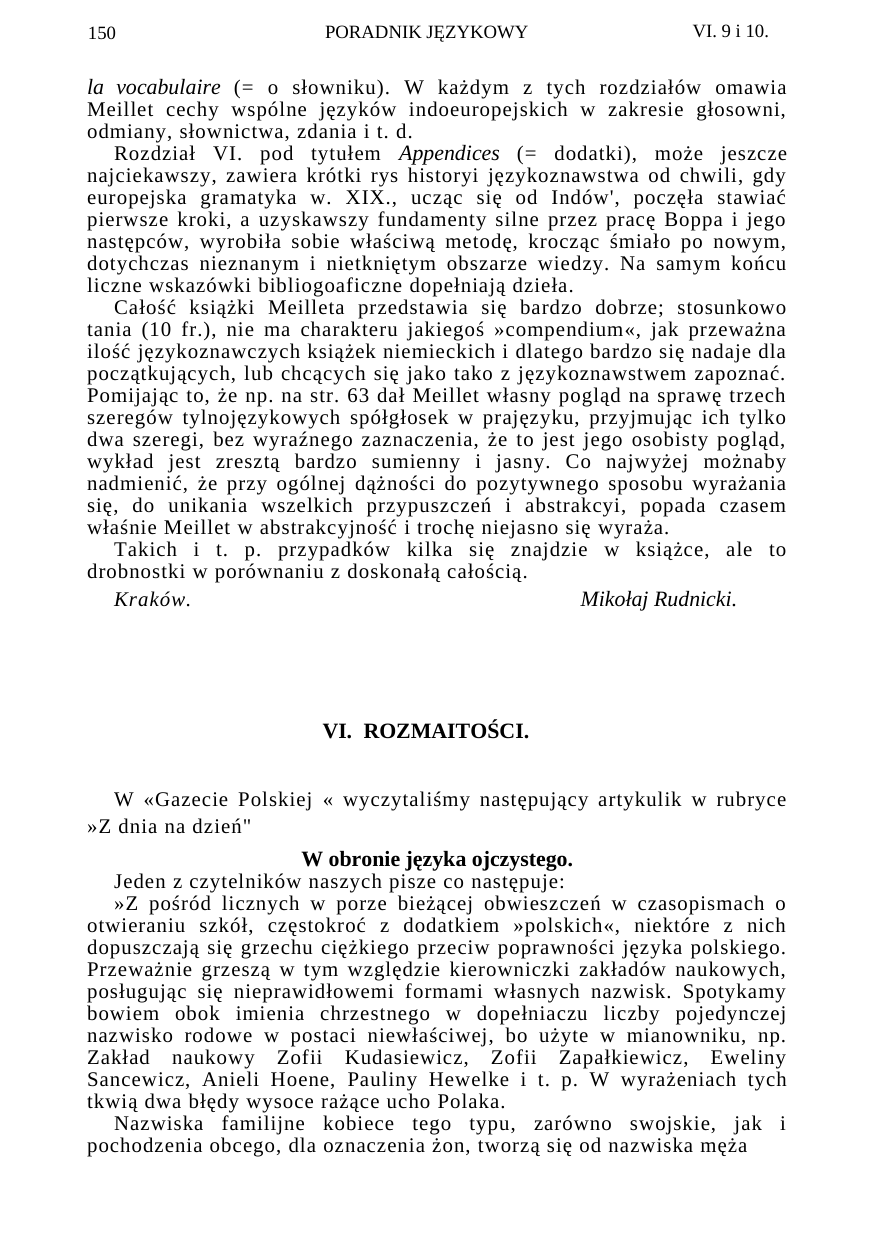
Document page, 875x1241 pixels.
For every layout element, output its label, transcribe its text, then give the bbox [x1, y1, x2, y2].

text W obronie języka ojczystego. [87, 849, 787, 871]
list ROZMAITOŚCI. [322, 721, 529, 743]
text Jeden z czytelników naszych pisze co następuje: [87, 871, 787, 893]
text Takich i t. p. przypadków kilka się znajdzie w książce, ale to drobnostki w porównaniu z doskonałą całością. [87, 539, 787, 583]
text PORADNIK JĘZYKOWY [325, 24, 528, 43]
text VI. 9 i 10. [692, 23, 769, 42]
text Kraków. Mikołaj Rudnicki. [87, 589, 787, 611]
text 150 [88, 24, 116, 43]
text Całość książki Meilleta przedstawia się bardzo dobrze; stosunkowo tania (10 fr.), nie ma charakteru jakiegoś »compendium«, jak przeważna ilość językoznawczych książek niemieckich i dlatego bardzo się nadaje dla początkujących, lub chcących się jako tako z językoznawstwem zapoznać. Pomijając to, że np. na str. 63 dał Meillet własny pogląd na sprawę trzech szeregów tylnojęzykowych spółgłosek w prajęzyku, przyjmując ich tylko dwa szeregi, bez wyraźnego zaznaczenia, że to jest jego osobisty pogląd, wykład jest zresztą bardzo sumienny i jasny. Co najwyżej możnaby nadmienić, że przy ogólnej dążności do pozytywnego sposobu wyrażania się, do unikania wszelkich przypuszczeń i abstrakcyi, popada czasem właśnie Meillet w abstrakcyjność i trochę niejasno się wyraża. [87, 297, 787, 539]
text Nazwiska familijne kobiece tego typu, zarówno swojskie, jak i pochodzenia obcego, dla oznaczenia żon, tworzą się od nazwiska męża [87, 1113, 787, 1157]
text »Z pośród licznych w porze bieżącej obwieszczeń w czasopismach o otwieraniu szkół, częstokroć z dodatkiem »polskich«, niektóre z nich dopuszczają się grzechu ciężkiego przeciw poprawności języka polskiego. Przeważnie grzeszą w tym względzie kierowniczki zakładów naukowych, posługując się nieprawidłowemi formami własnych nazwisk. Spotykamy bowiem obok imienia chrzestnego w dopełniaczu liczby pojedynczej nazwisko rodowe w postaci niewłaściwej, bo użyte w mianowniku, np. Zakład naukowy Zofii Kudasiewicz, Zofii Zapałkiewicz, Eweliny Sancewicz, Anieli Hoene, Pauliny Hewelke i t. p. W wyrażeniach tych tkwią dwa błędy wysoce rażące ucho Polaka. [87, 893, 787, 1113]
text la vocabulaire (= o słowniku). W każdym z tych rozdziałów omawia Meillet cechy wspólne języków indoeuropejskich w zakresie głosowni, odmiany, słownictwa, zdania i t. d. [87, 77, 787, 143]
text W «Gazecie Polskiej « wyczytaliśmy następujący artykulik w rubryce »Z dnia na dzień" [87, 785, 787, 839]
text Rozdział VI. pod tytułem Appendices (= dodatki), może jeszcze najciekawszy, zawiera krótki rys historyi językoznawstwa od chwili, gdy europejska gramatyka w. XIX., ucząc się od Indów', poczęła stawiać pierwsze kroki, a uzyskawszy fundamenty silne przez pracę Boppa i jego następców, wyrobiła sobie właściwą metodę, krocząc śmiało po nowym, dotychczas nieznanym i nietkniętym obszarze wiedzy. Na samym końcu liczne wskazówki bibliogoaficzne dopełniają dzieła. [87, 143, 787, 297]
